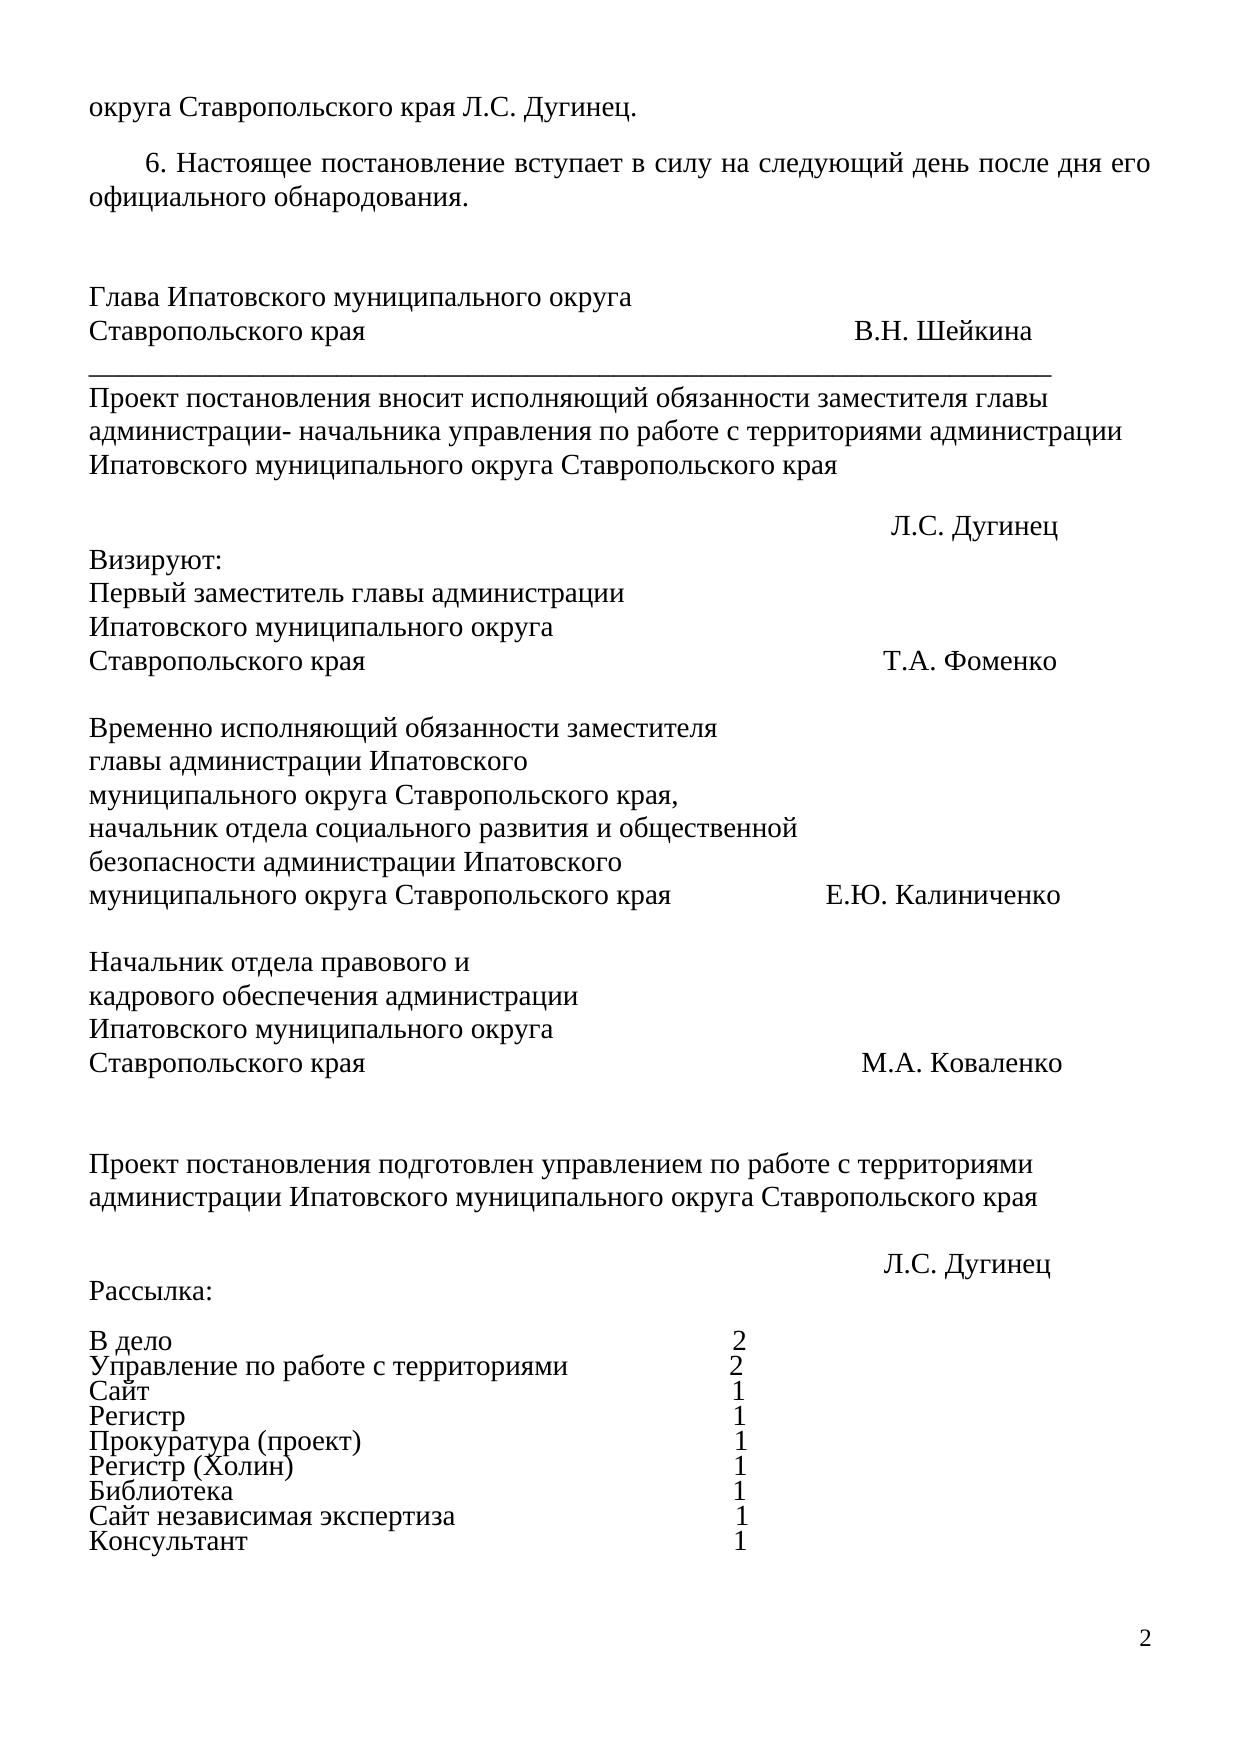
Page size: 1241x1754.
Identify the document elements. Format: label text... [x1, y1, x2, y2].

text 6. Настоящее постановление вступает в силу на следующий день после дня его официального обнародования. [89, 145, 1152, 212]
text Регистр (Холин) 1 [197, 1455, 290, 1480]
text Рассылка: [89, 1280, 1152, 1305]
text Первый заместитель главы администрации [89, 576, 1152, 609]
text начальник отдела социального развития и общественной [89, 810, 1152, 844]
text безопасности администрации Ипатовского [89, 844, 1152, 877]
text __________________________________________________________________ [89, 346, 1152, 380]
text Сайт 1 [89, 1380, 1152, 1405]
text Прокуратура (проект) 1 [89, 1430, 264, 1455]
text В дело 2 [89, 1330, 1152, 1355]
text Ставропольского края Т.А. Фоменко [89, 643, 1152, 676]
text Временно исполняющий обязанности заместителя [89, 710, 1152, 743]
text Глава Ипатовского муниципального округа [89, 279, 1152, 313]
text Регистр (Холин) 1 [89, 1455, 200, 1480]
text Л.С. Дугинец [89, 508, 1152, 542]
text главы администрации Ипатовского [89, 743, 1152, 777]
text Проект постановления вносит исполняющий обязанности заместителя главы администрации- начальника управления по работе с территориями администрации Ипатовского муниципального округа Ставропольского края [89, 380, 1152, 481]
text Регистр 1 [89, 1405, 1152, 1430]
text кадрового обеспечения администрации [89, 978, 1152, 1012]
text Прокуратура (проект) 1 [261, 1430, 1152, 1455]
text Ставропольского края В.Н. Шейкина [89, 313, 1152, 346]
text Ипатовского муниципального округа [89, 1012, 1152, 1045]
text Библиотека 1 [89, 1480, 1152, 1505]
text Проект постановления подготовлен управлением по работе с территориями администрации Ипатовского муниципального округа Ставропольского края [89, 1146, 1152, 1213]
text Сайт независимая экспертиза 1 [89, 1505, 1152, 1530]
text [89, 89, 1152, 122]
text Ставропольского края М.А. Коваленко [89, 1045, 1152, 1079]
text муниципального округа Ставропольского края, [89, 777, 1152, 810]
text Ипатовского муниципального округа [89, 609, 1152, 643]
text Регистр (Холин) 1 [288, 1455, 1152, 1480]
text Консультант 1 [89, 1530, 1152, 1555]
text Визируют: [89, 542, 1152, 576]
text Л.С. Дугинец [89, 1246, 1152, 1280]
text Начальник отдела правового и [89, 944, 1152, 978]
text Управление по работе с территориями 2 [89, 1355, 1152, 1380]
text муниципального округа Ставропольского края Е.Ю. Калиниченко [89, 877, 1152, 911]
